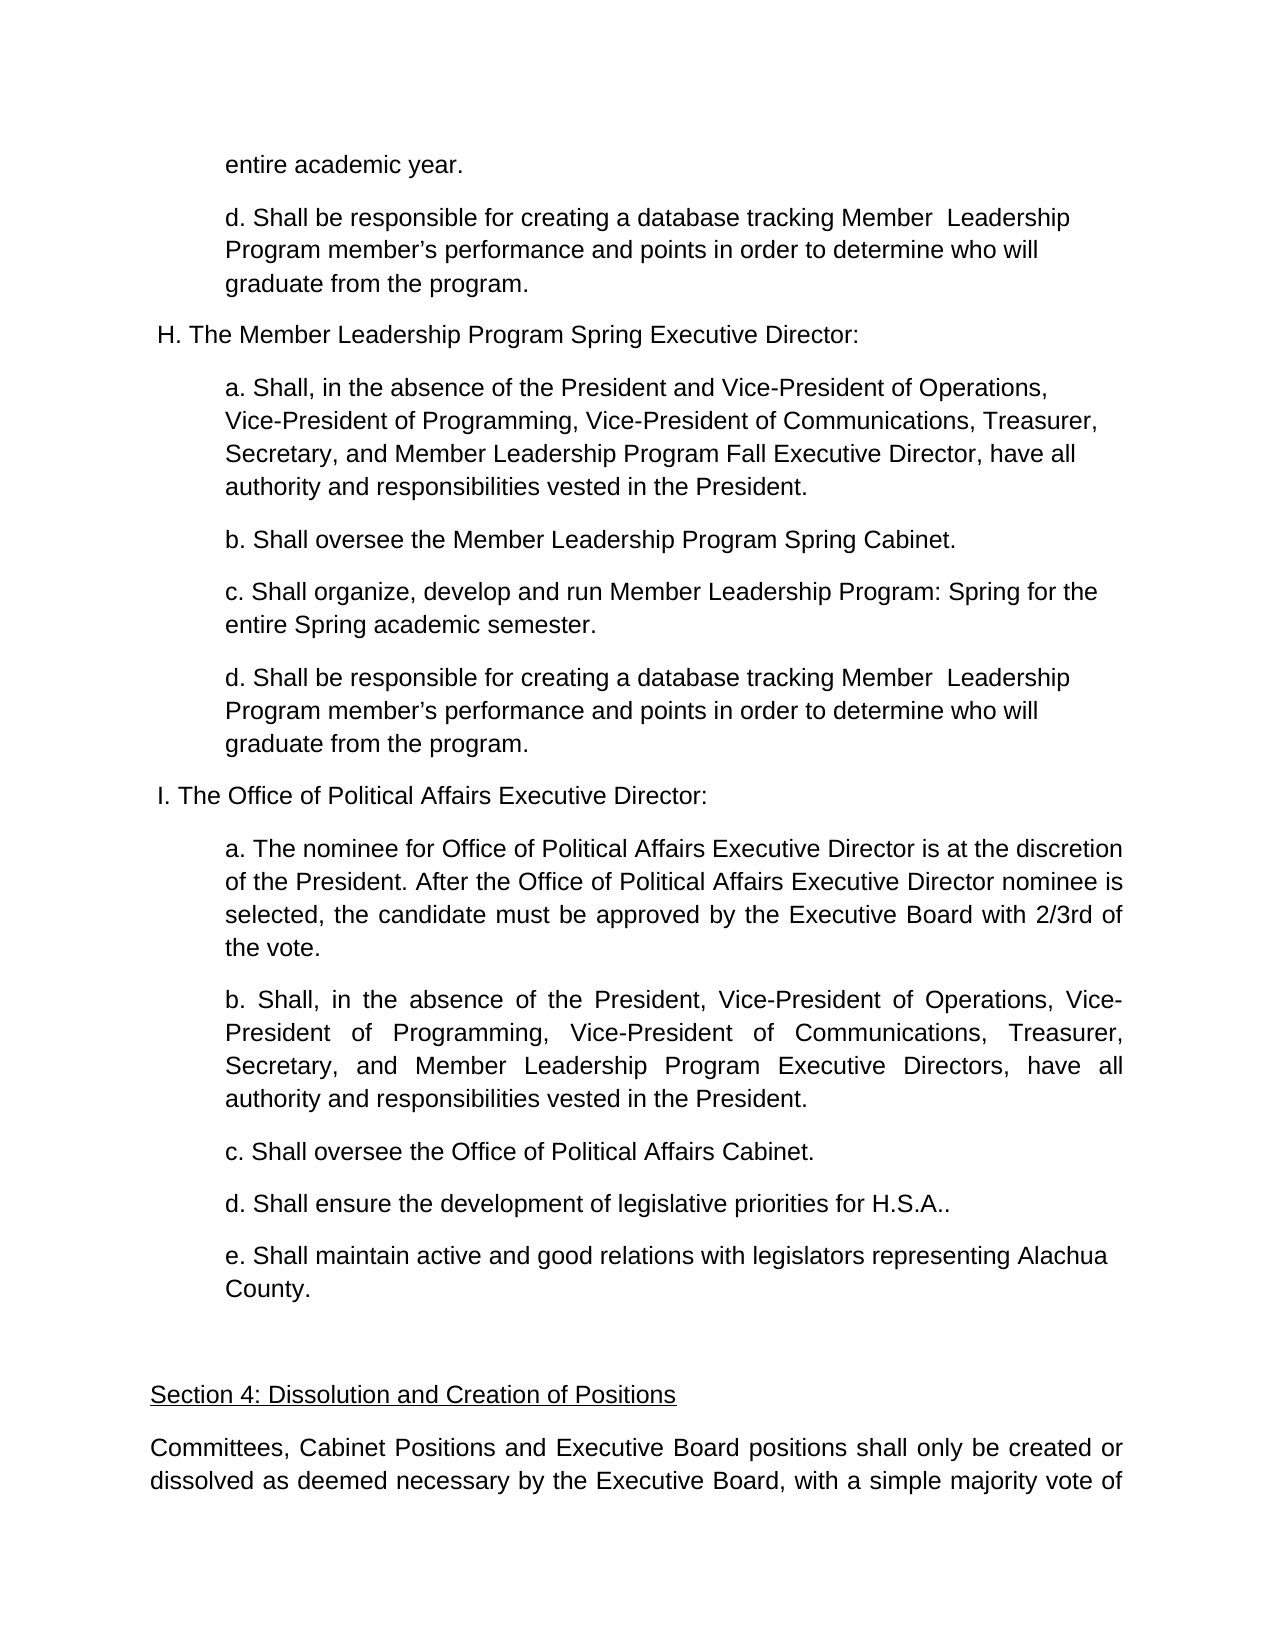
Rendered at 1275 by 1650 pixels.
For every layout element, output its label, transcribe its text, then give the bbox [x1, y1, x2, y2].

text d. Shall be responsible for creating a database tracking Member Leadership Program member’s performance and points in order to determine who will graduate from the program. [225, 663, 1113, 757]
text I. The Office of Political Affairs Executive Director: [150, 781, 1123, 810]
text e. Shall maintain active and good relations with legislators representing Alachua County. [225, 1241, 1125, 1303]
text c. Shall organize, develop and run Member Leadership Program: Spring for the entire Spring academic semester. [225, 577, 1113, 639]
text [225, 150, 1113, 179]
text b. Shall oversee the Member Leadership Program Spring Cabinet. [225, 524, 1113, 553]
text d. Shall ensure the development of legislative priorities for H.S.A.. [225, 1189, 1124, 1218]
text c. Shall oversee the Office of Political Affairs Cabinet. [225, 1137, 1124, 1166]
text b. Shall, in the absence of the President, Vice-President of Operations, Vice-President of Programming, Vice-President of Communications, Treasurer, Secretary, and Member Leadership Program Executive Directors, have all authority and responsibilities vested in the President. [225, 985, 1124, 1113]
text Section 4: Dissolution and Creation of Positions [150, 1380, 1124, 1408]
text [150, 1433, 1124, 1495]
text H. The Member Leadership Program Spring Executive Director: [150, 321, 1124, 349]
text a. Shall, in the absence of the President and Vice-President of Operations, Vice-President of Programming, Vice-President of Communications, Treasurer, Secretary, and Member Leadership Program Fall Executive Director, have all authority and responsibilities vested in the President. [225, 373, 1113, 501]
text d. Shall be responsible for creating a database tracking Member Leadership Program member’s performance and points in order to determine who will graduate from the program. [225, 202, 1113, 297]
text a. The nominee for Office of Political Affairs Executive Director is at the discretion of the President. After the Office of Political Affairs Executive Director nominee is selected, the candidate must be approved by the Executive Board with 2/3rd of the vote. [225, 834, 1124, 961]
